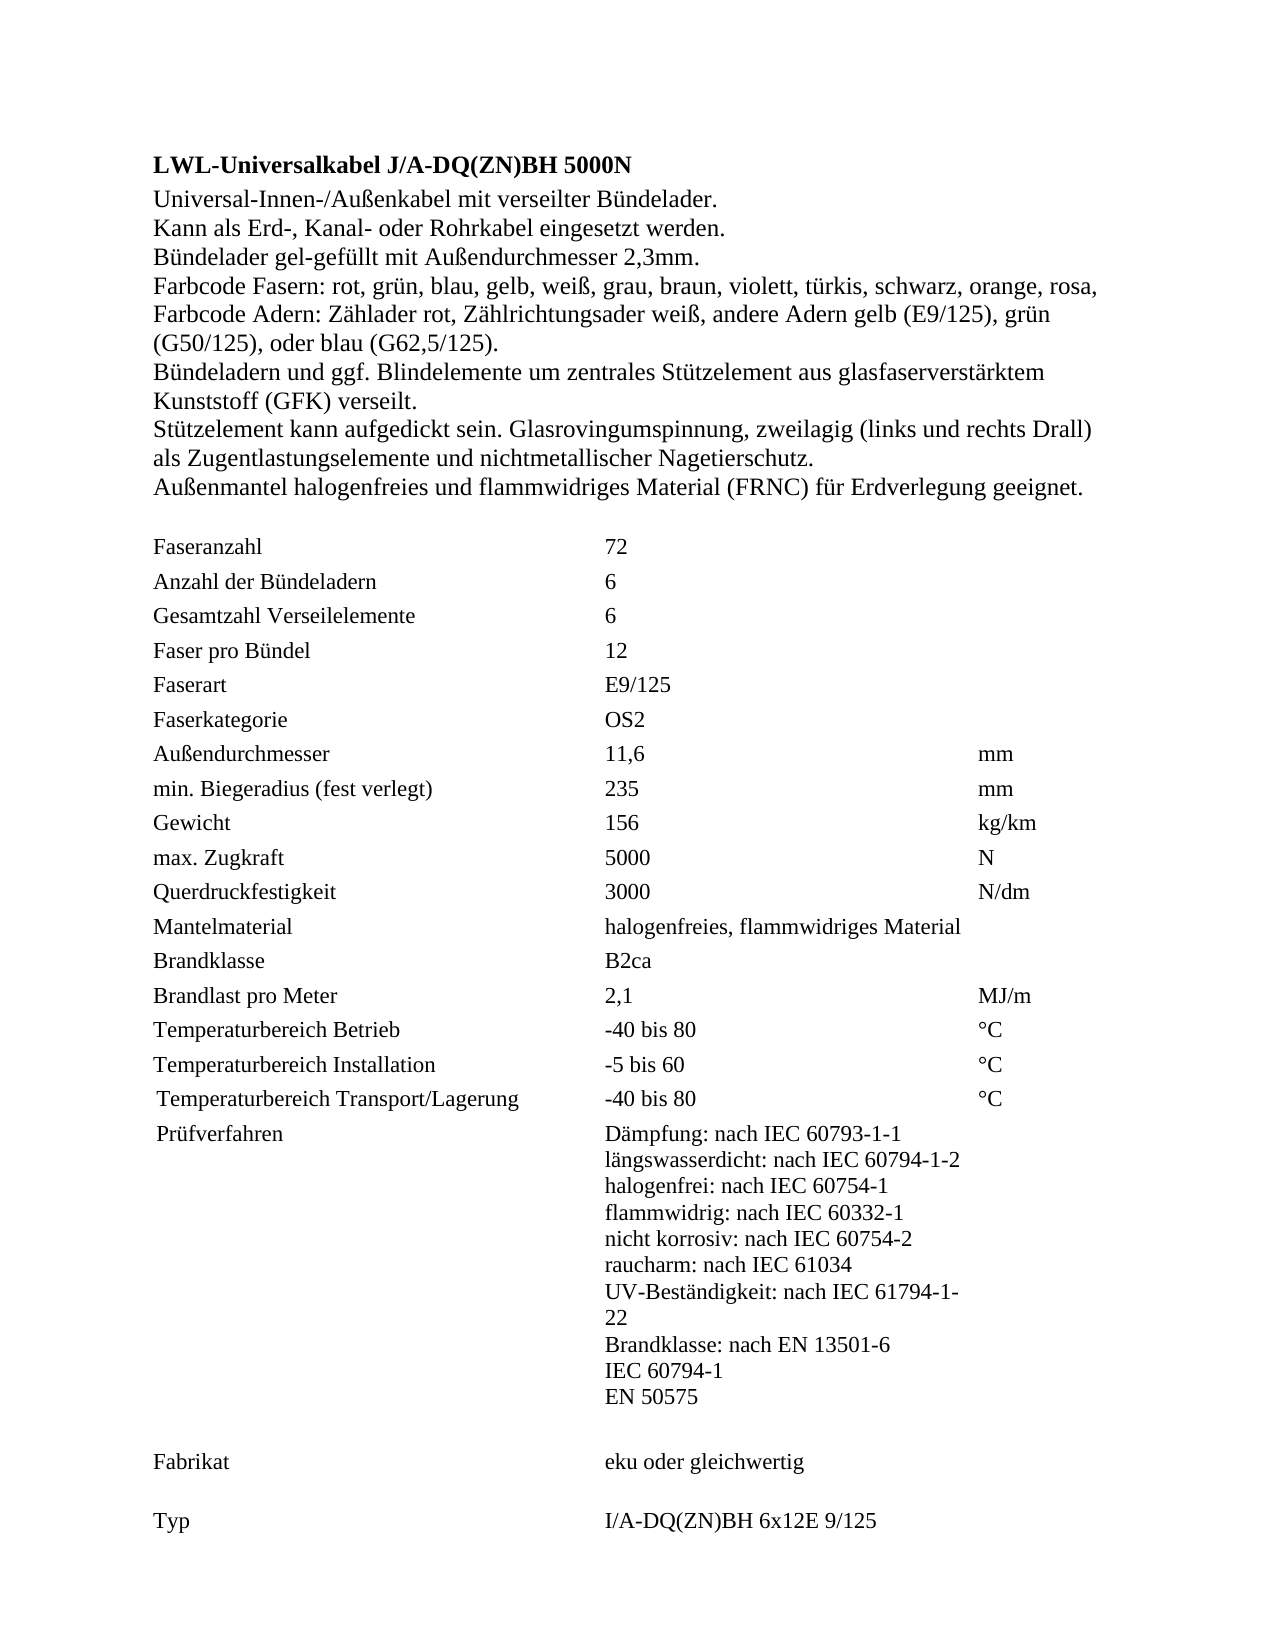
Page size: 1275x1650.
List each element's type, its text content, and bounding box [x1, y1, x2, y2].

text 72 [604, 533, 972, 560]
text 11,6 [604, 740, 972, 767]
text Fabrikat [153, 1448, 599, 1474]
text Faserart [153, 671, 599, 698]
text mm [978, 775, 1119, 801]
text 6 [604, 602, 969, 629]
text E9/125 [604, 671, 972, 698]
text Temperaturbereich Betrieb [153, 1016, 599, 1043]
text °C [978, 1051, 1122, 1077]
text LWL-Universalkabel J/A-DQ(ZN)BH 5000N [153, 150, 1122, 179]
text 6 [604, 568, 972, 594]
text halogenfreies, flammwidriges Material [604, 913, 972, 939]
text Gesamtzahl Verseilelemente [153, 602, 599, 629]
text Dämpfung: nach IEC 60793-1-1 längswasserdicht: nach IEC 60794-1-2 halogenfrei: nach IEC 60754-1 flammwidrig: nach IEC 60332-1 nicht korrosiv: nach IEC 60754-2 raucharm: nach IEC 61034 UV-Beständigkeit: nach IEC 61794-1-22 Brandklasse: nach EN 13501-6 IEC 60794-1 EN 50575 [604, 1120, 972, 1410]
text 3000 [604, 878, 972, 905]
text B2ca [604, 947, 972, 974]
text Faserkategorie [153, 706, 599, 732]
text 156 [604, 809, 972, 836]
text -40 bis 80 [604, 1085, 972, 1112]
text °C [978, 1085, 1122, 1112]
text kg/km [978, 809, 1122, 836]
text Querdruckfestigkeit [153, 878, 599, 905]
text 5000 [604, 844, 972, 870]
text I/A-DQ(ZN)BH 6x12E 9/125 [604, 1507, 972, 1534]
text Anzahl der Bündeladern [153, 568, 599, 594]
text min. Biegeradius (fest verlegt) [153, 775, 599, 801]
text Außendurchmesser [153, 740, 599, 767]
text OS2 [604, 706, 972, 732]
text Temperaturbereich Installation [153, 1051, 599, 1077]
text Brandklasse [153, 947, 599, 974]
text Temperaturbereich Transport/Lagerung [156, 1085, 599, 1112]
text -40 bis 80 [604, 1016, 972, 1043]
text °C [978, 1016, 1122, 1043]
text MJ/m [978, 982, 1122, 1008]
text Typ [153, 1507, 599, 1534]
text Faser pro Bündel [153, 637, 599, 663]
text eku oder gleichwertig [604, 1448, 972, 1474]
text -5 bis 60 [604, 1051, 972, 1077]
text Brandlast pro Meter [153, 982, 599, 1008]
text 2,1 [604, 982, 969, 1008]
text Universal-Innen-/Außenkabel mit verseilter Bündelader. Kann als Erd-, Kanal- oder Rohrkabel eingesetzt werden. Bündelader gel-gefüllt mit Außendurchmesser 2,3mm. Farbcode Fasern: rot, grün, blau, gelb, weiß, grau, braun, violett, türkis, schwarz, orange, rosa, Farbcode Adern: Zählader rot, Zählrichtungsader weiß, andere Adern gelb (E9/125), grün (G50/125), oder blau (G62,5/125). Bündeladern und ggf. Blindelemente um zentrales Stützelement aus glasfaserverstärktem Kunststoff (GFK) verseilt. Stützelement kann aufgedickt sein. Glasrovingumspinnung, zweilagig (links und rechts Drall) als Zugentlastungselemente und nichtmetallischer Nagetierschutz. Außenmantel halogenfreies und flammwidriges Material (FRNC) für Erdverlegung geeignet. [153, 184, 1122, 501]
text N/dm [978, 878, 1122, 905]
text Gewicht [153, 809, 599, 836]
text Prüfverfahren [156, 1120, 599, 1146]
text Mantelmaterial [153, 913, 599, 939]
text 12 [604, 637, 972, 663]
text N [978, 844, 1122, 870]
text mm [978, 740, 1122, 767]
text Faseranzahl [153, 533, 599, 560]
text 235 [604, 775, 972, 801]
text max. Zugkraft [153, 844, 599, 870]
